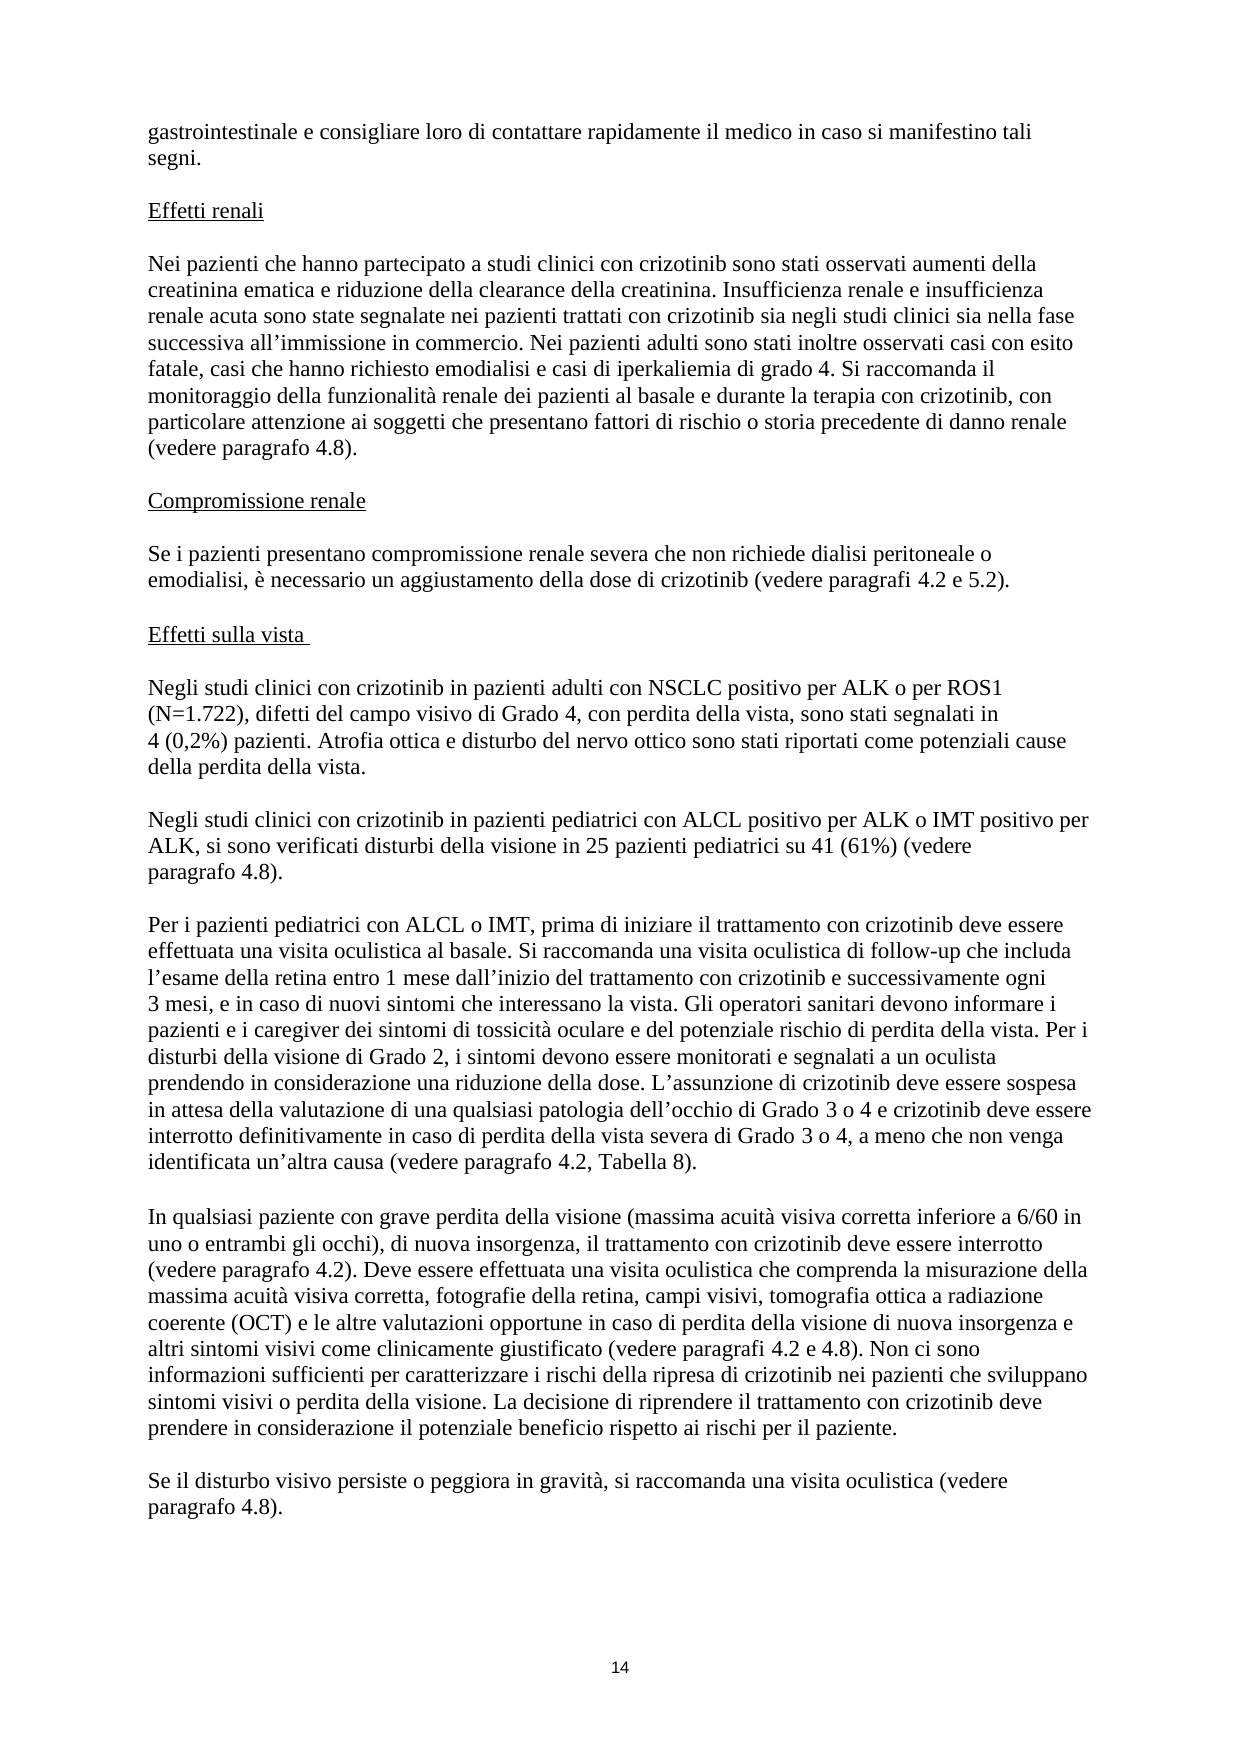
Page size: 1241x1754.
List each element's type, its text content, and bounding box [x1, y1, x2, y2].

text Negli studi clinici con crizotinib in pazienti adulti con NSCLC positivo per ALK o per ROS1 (N=1.722), difetti del campo visivo di Grado 4, con perdita della vista, sono stati segnalati in 4 (0,2%) pazienti. Atrofia ottica e disturbo del nervo ottico sono stati riportati come potenziali cause della perdita della vista. [148, 674, 1093, 779]
text Se i pazienti presentano compromissione renale severa che non richiede dialisi peritoneale o emodialisi, è necessario un aggiustamento della dose di crizotinib (vedere paragrafi 4.2 e 5.2). [148, 540, 1093, 621]
text Per i pazienti pediatrici con ALCL o IMT, prima di iniziare il trattamento con crizotinib deve essere effettuata una visita oculistica al basale. Si raccomanda una visita oculistica di follow-up che includa l’esame della retina entro 1 mese dall’inizio del trattamento con crizotinib e successivamente ogni 3 mesi, e in caso di nuovi sintomi che interessano la vista. Gli operatori sanitari devono informare i pazienti e i caregiver dei sintomi di tossicità oculare e del potenziale rischio di perdita della vista. Per i disturbi della visione di Grado 2, i sintomi devono essere monitorati e segnalati a un oculista prendendo in considerazione una riduzione della dose. L’assunzione di crizotinib deve essere sospesa in attesa della valutazione di una qualsiasi patologia dell’occhio di Grado 3 o 4 e crizotinib deve essere interrotto definitivamente in caso di perdita della vista severa di Grado 3 o 4, a meno che non venga identificata un’altra causa (vedere paragrafo 4.2, Tabella 8). [148, 911, 1093, 1175]
text Negli studi clinici con crizotinib in pazienti pediatrici con ALCL positivo per ALK o IMT positivo per ALK, si sono verificati disturbi della visione in 25 pazienti pediatrici su 41 (61%) (vedere paragrafo 4.8). [148, 806, 1093, 885]
text Effetti sulla vista [148, 621, 1093, 648]
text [148, 118, 1093, 171]
text Compromissione renale [148, 487, 1093, 513]
text Nei pazienti che hanno partecipato a studi clinici con crizotinib sono stati osservati aumenti della creatinina ematica e riduzione della clearance della creatinina. Insufficienza renale e insufficienza renale acuta sono state segnalate nei pazienti trattati con crizotinib sia negli studi clinici sia nella fase successiva all’immissione in commercio. Nei pazienti adulti sono stati inoltre osservati casi con esito fatale, casi che hanno richiesto emodialisi e casi di iperkaliemia di grado 4. Si raccomanda il monitoraggio della funzionalità renale dei pazienti al basale e durante la terapia con crizotinib, con particolare attenzione ai soggetti che presentano fattori di rischio o storia precedente di danno renale (vedere paragrafo 4.8). [148, 250, 1093, 461]
text Effetti renali [148, 197, 1093, 223]
text Se il disturbo visivo persiste o peggiora in gravità, si raccomanda una visita oculistica (vedere paragrafo 4.8). [148, 1467, 1093, 1520]
text In qualsiasi paziente con grave perdita della visione (massima acuità visiva corretta inferiore a 6/60 in uno o entrambi gli occhi), di nuova insorgenza, il trattamento con crizotinib deve essere interrotto (vedere paragrafo 4.2). Deve essere effettuata una visita oculistica che comprenda la misurazione della massima acuità visiva corretta, fotografie della retina, campi visivi, tomografia ottica a radiazione coerente (OCT) e le altre valutazioni opportune in caso di perdita della visione di nuova insorgenza e altri sintomi visivi come clinicamente giustificato (vedere paragrafi 4.2 e 4.8). Non ci sono informazioni sufficienti per caratterizzare i rischi della ripresa di crizotinib nei pazienti che sviluppano sintomi visivi o perdita della visione. La decisione di riprendere il trattamento con crizotinib deve prendere in considerazione il potenziale beneficio rispetto ai rischi per il paziente. [148, 1203, 1093, 1441]
